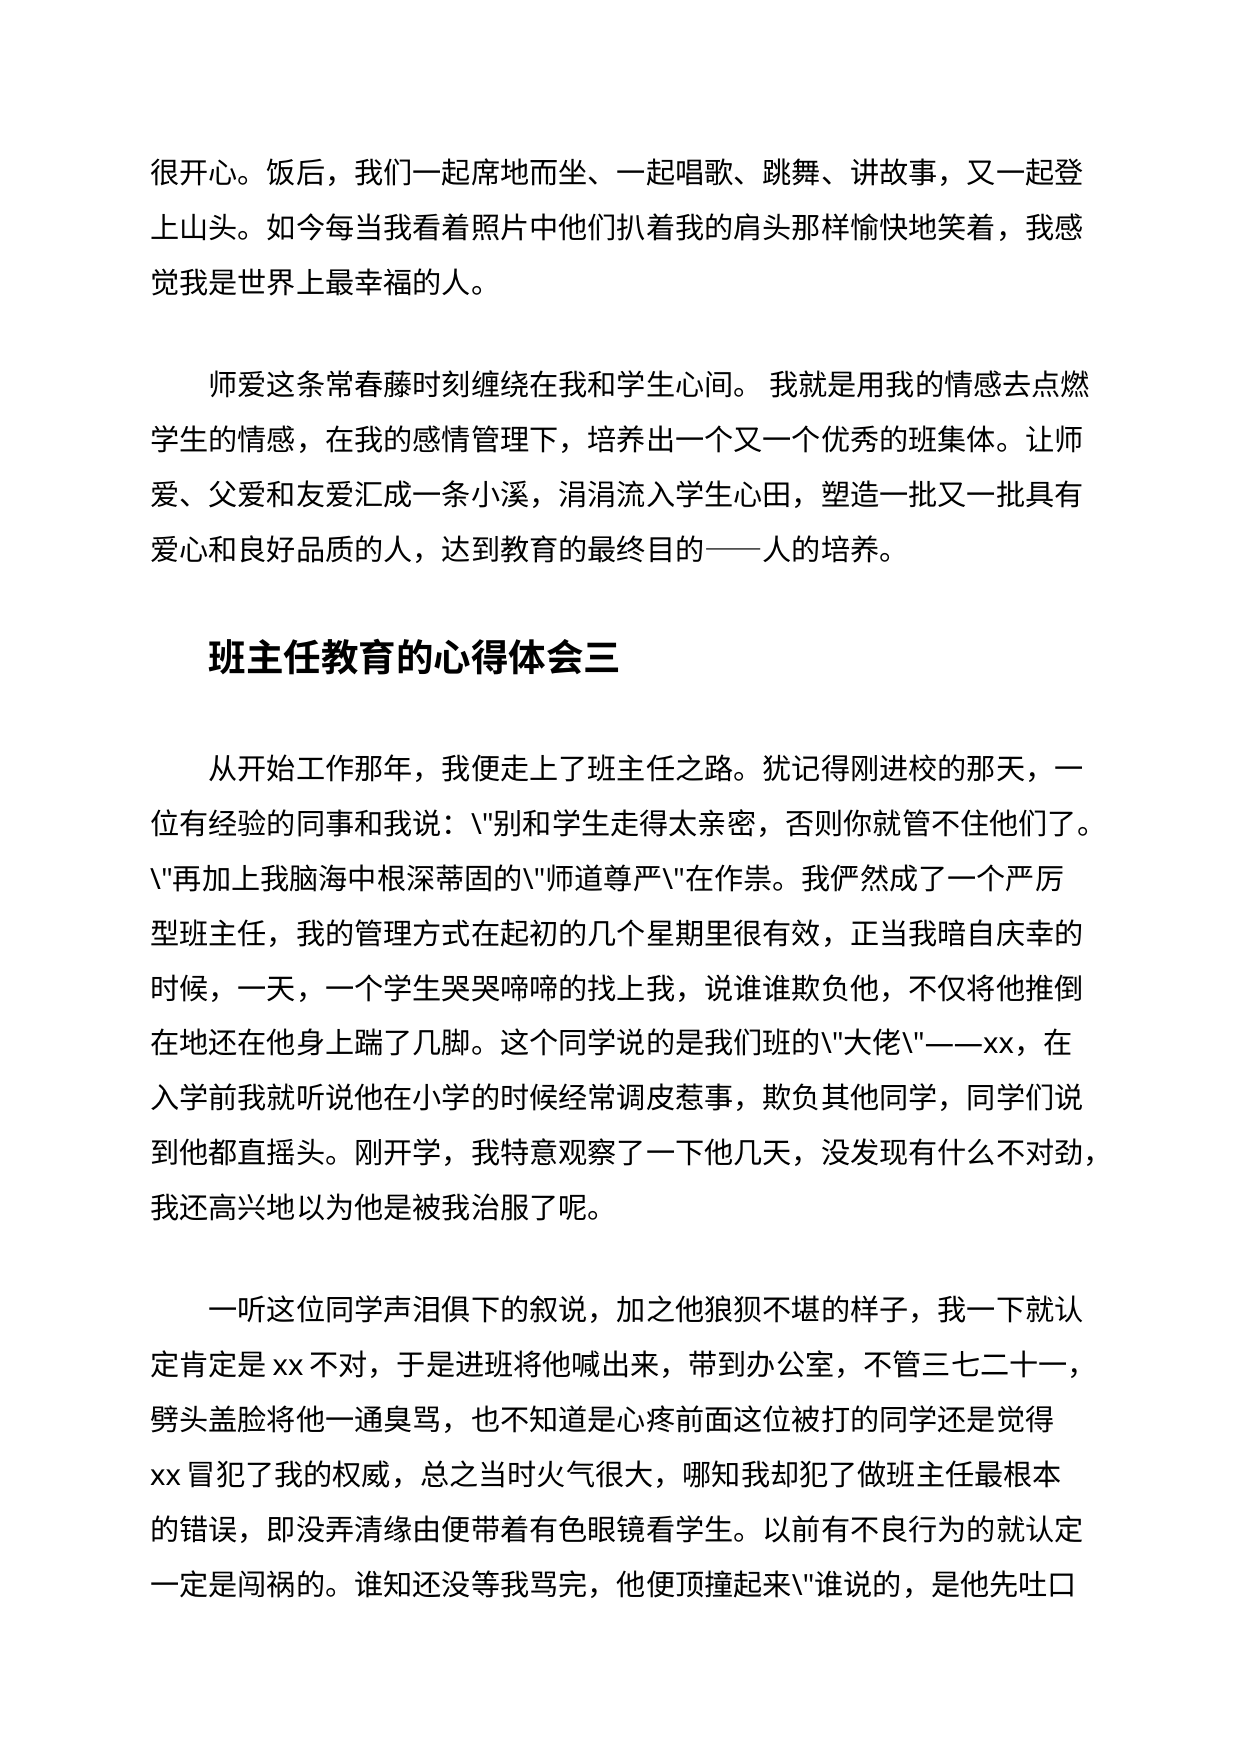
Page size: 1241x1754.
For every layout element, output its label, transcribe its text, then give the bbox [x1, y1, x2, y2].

text 班主任教育的心得体会三 [150, 628, 1090, 682]
text 师爱这条常春藤时刻缠绕在我和学生心间。 我就是用我的情感去点燃学生的情感，在我的感情管理下，培养出一个又一个优秀的班集体。让师爱、父爱和友爱汇成一条小溪，涓涓流入学生心田，塑造一批又一批具有爱心和良好品质的人，达到教育的最终目的——人的培养。 [150, 362, 1090, 568]
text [150, 1287, 1090, 1604]
text 从开始工作那年，我便走上了班主任之路。犹记得刚进校的那天，一位有经验的同事和我说：\"别和学生走得太亲密，否则你就管不住他们了。\"再加上我脑海中根深蒂固的\"师道尊严\"在作祟。我俨然成了一个严厉型班主任，我的管理方式在起初的几个星期里很有效，正当我暗自庆幸的时候，一天，一个学生哭哭啼啼的找上我，说谁谁欺负他，不仅将他推倒在地还在他身上踹了几脚。这个同学说的是我们班的\"大佬\"——xx，在入学前我就听说他在小学的时候经常调皮惹事，欺负其他同学，同学们说到他都直摇头。刚开学，我特意观察了一下他几天，没发现有什么不对劲，我还高兴地以为他是被我治服了呢。 [150, 745, 1090, 1227]
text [150, 150, 1090, 302]
